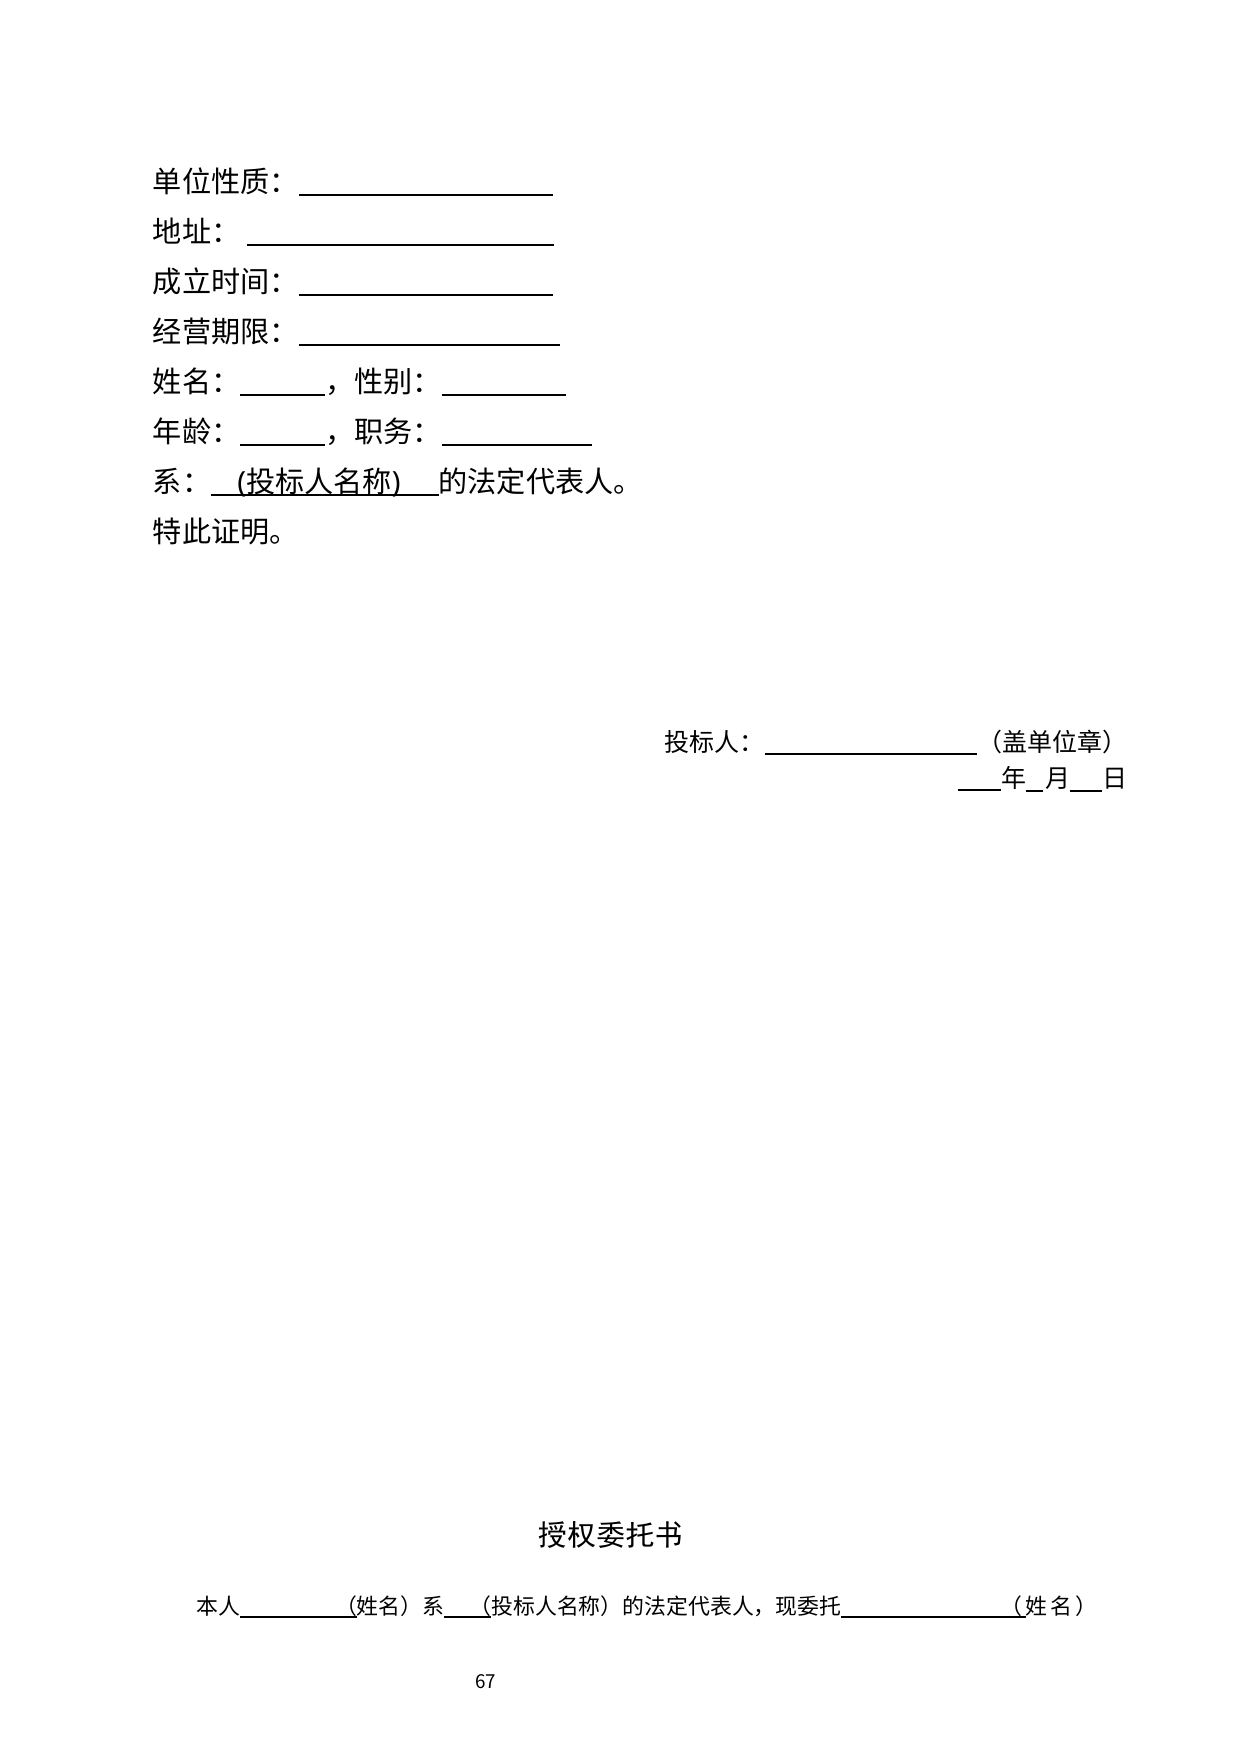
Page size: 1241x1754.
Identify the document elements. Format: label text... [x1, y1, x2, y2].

text 经营期限： [123, 302, 1127, 352]
text 成立时间： [123, 252, 1127, 302]
text 姓名： ，性别： [123, 352, 1127, 402]
text 年龄： ，职务： [123, 402, 1127, 452]
text 系： (投标人名称) 的法定代表人。 [123, 452, 1127, 502]
text 年 月 日 [123, 759, 1127, 795]
text 授权委托书 [123, 1516, 1097, 1550]
text 投标人： （盖单位章） [472, 722, 1127, 759]
text 地址： [123, 202, 1127, 252]
text 单位性质： [123, 152, 1127, 202]
text 特此证明。 [123, 502, 1127, 552]
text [147, 1589, 1097, 1621]
